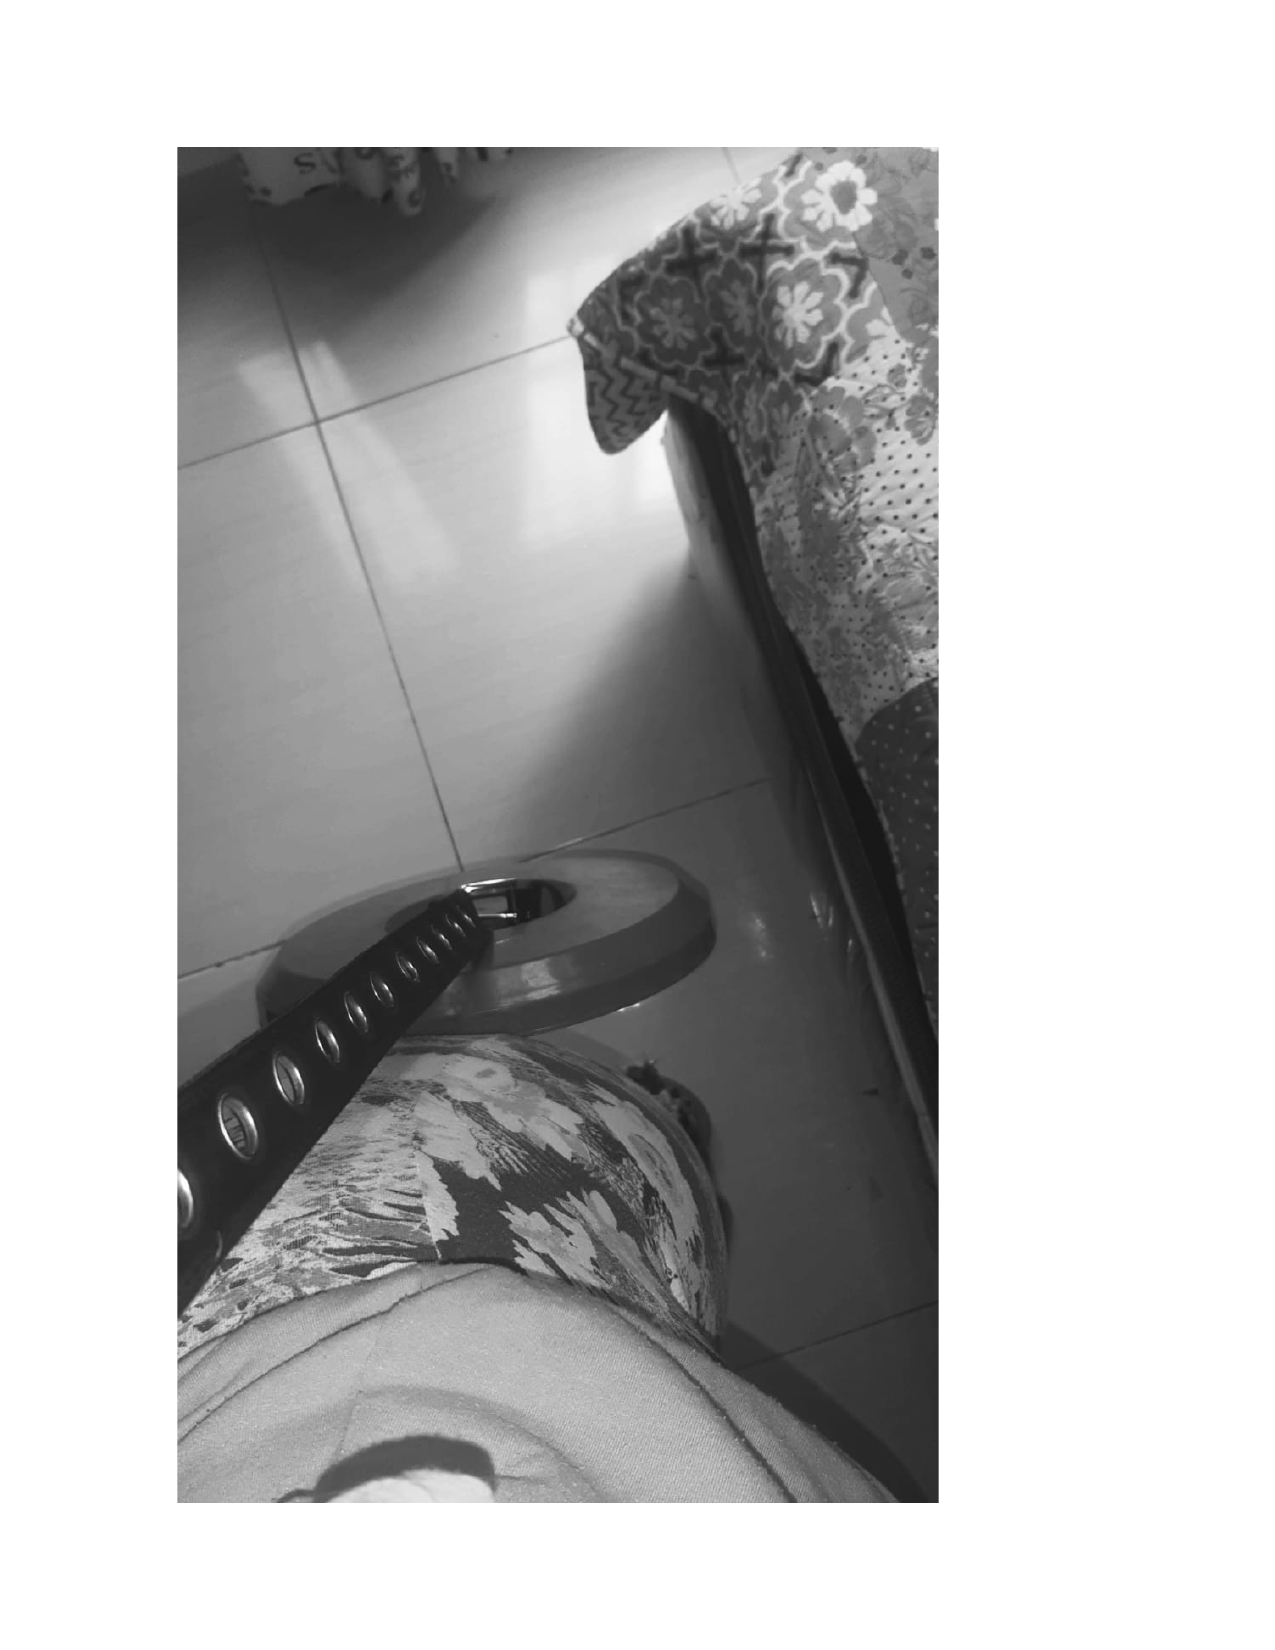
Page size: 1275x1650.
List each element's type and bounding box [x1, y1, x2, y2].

picture [177, 147, 939, 1503]
